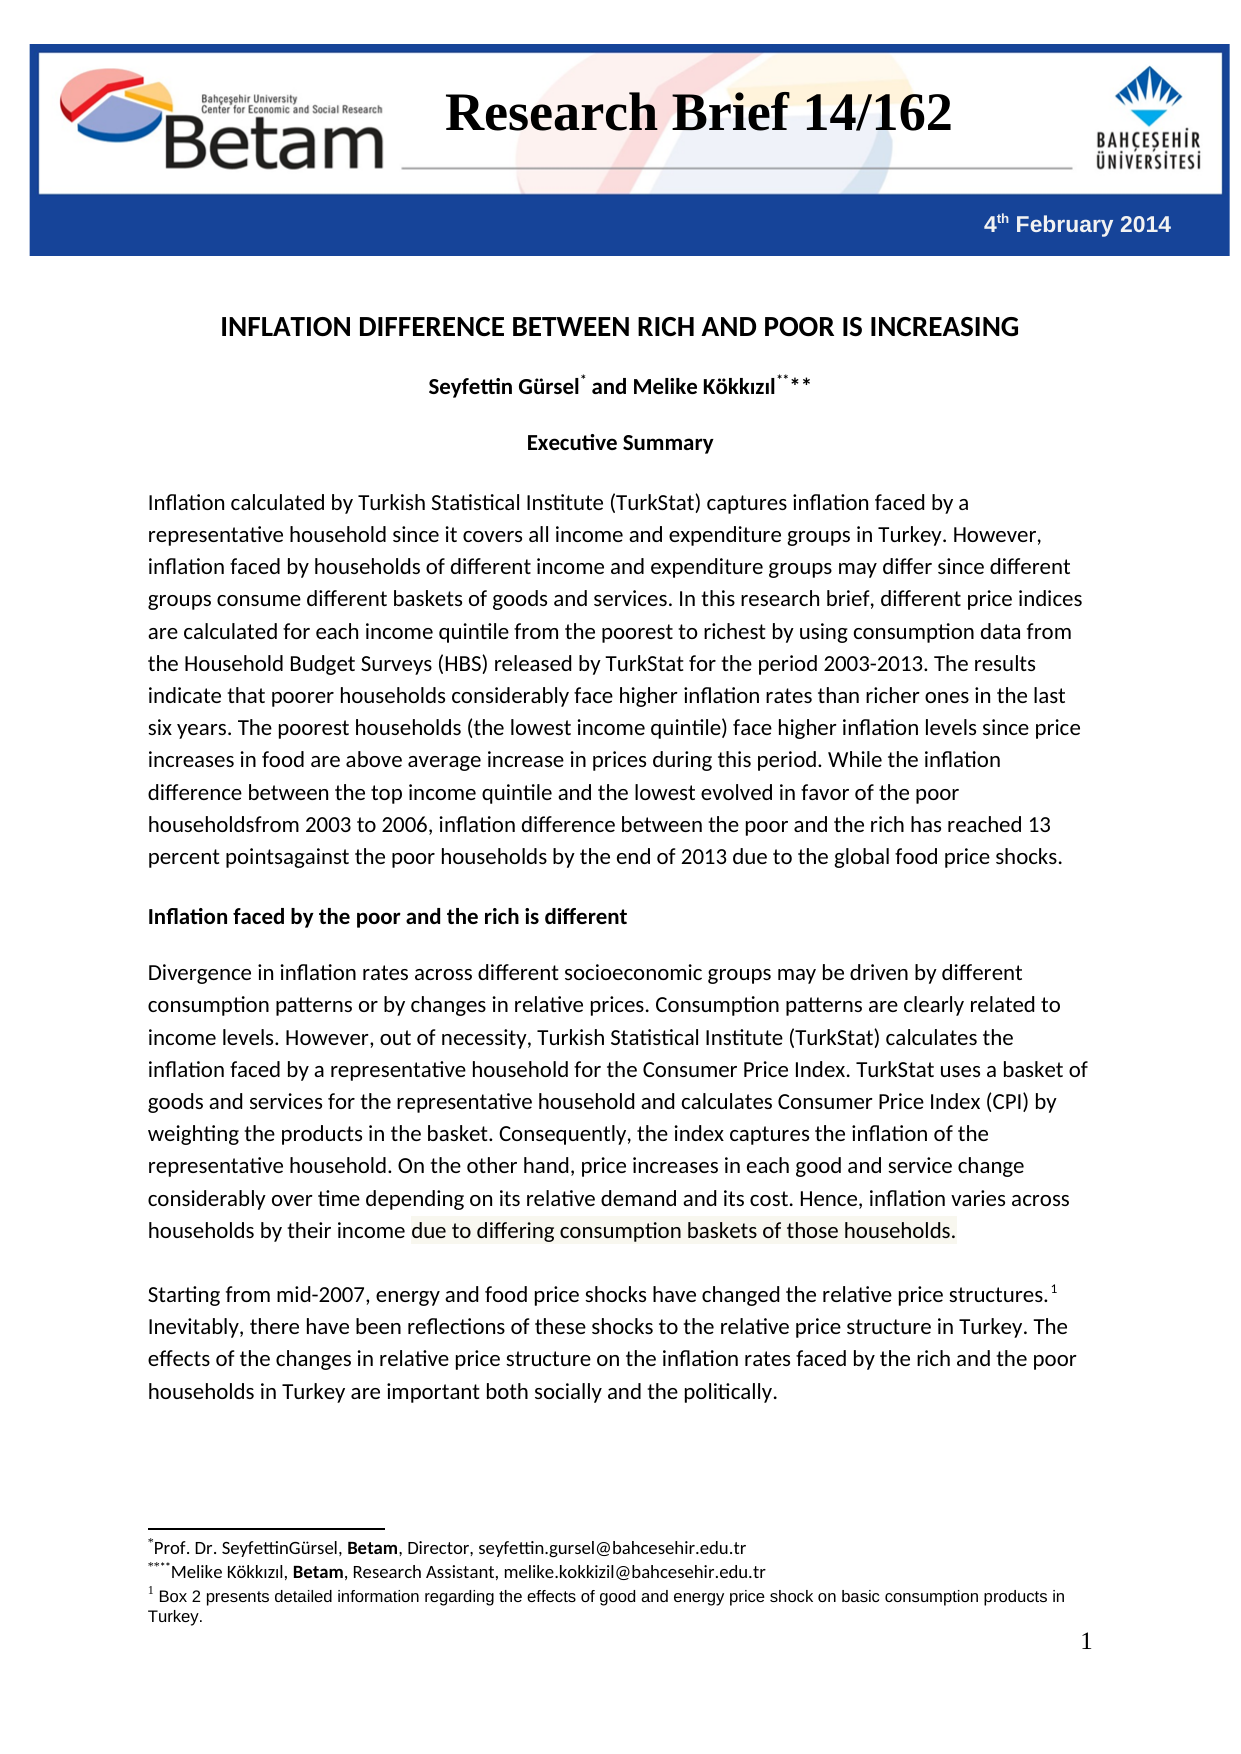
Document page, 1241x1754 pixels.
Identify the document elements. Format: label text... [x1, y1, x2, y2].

text Inflation faced by the poor and the rich is different [148, 902, 1092, 930]
text Seyfettin Gürsel* and Melike Kökkızıl** [148, 372, 1092, 400]
text Divergence in inflation rates across different socioeconomic groups may be driven by different consumption patterns or by changes in relative prices. Consumption patterns are clearly related to income levels. However, out of necessity, Turkish Statistical Institute (TurkStat) calculates the inflation faced by a representative household for the Consumer Price Index. TurkStat uses a basket of goods and services for the representative household and calculates Consumer Price Index (CPI) by weighting the products in the basket. Consequently, the index captures the inflation of the representative household. On the other hand, price increases in each good and service change considerably over time depending on its relative demand and its cost. Hence, inflation varies across households by their income due to differing consumption baskets of those households. [148, 958, 1092, 1244]
text INFLATION DIFFERENCE BETWEEN RICH AND POOR IS INCREASING [148, 308, 1092, 344]
picture [29, 44, 1230, 256]
text Starting from mid-2007, energy and food price shocks have changed the relative price structures. Inevitably, there have been reflections of these shocks to the relative price structure in Turkey. The effects of the changes in relative price structure on the inflation rates faced by the rich and the poor households in Turkey are important both socially and the politically. [148, 1280, 1092, 1405]
text Executive Summary [148, 428, 1092, 456]
text Inflation calculated by Turkish Statistical Institute (TurkStat) captures inflation faced by a representative household since it covers all income and expenditure groups in Turkey. However, inflation faced by households of different income and expenditure groups may differ since different groups consume different baskets of goods and services. In this research brief, different price indices are calculated for each income quintile from the poorest to richest by using consumption data from the Household Budget Surveys (HBS) released by TurkStat for the period 2003-2013. The results indicate that poorer households considerably face higher inflation rates than richer ones in the last six years. The poorest households (the lowest income quintile) face higher inflation levels since price increases in food are above average increase in prices during this period. While the inflation difference between the top income quintile and the lowest evolved in favor of the poor householdsfrom 2003 to 2006, inflation difference between the poor and the rich has reached 13 percent pointsagainst the poor households by the end of 2013 due to the global food price shocks. [148, 488, 1092, 870]
